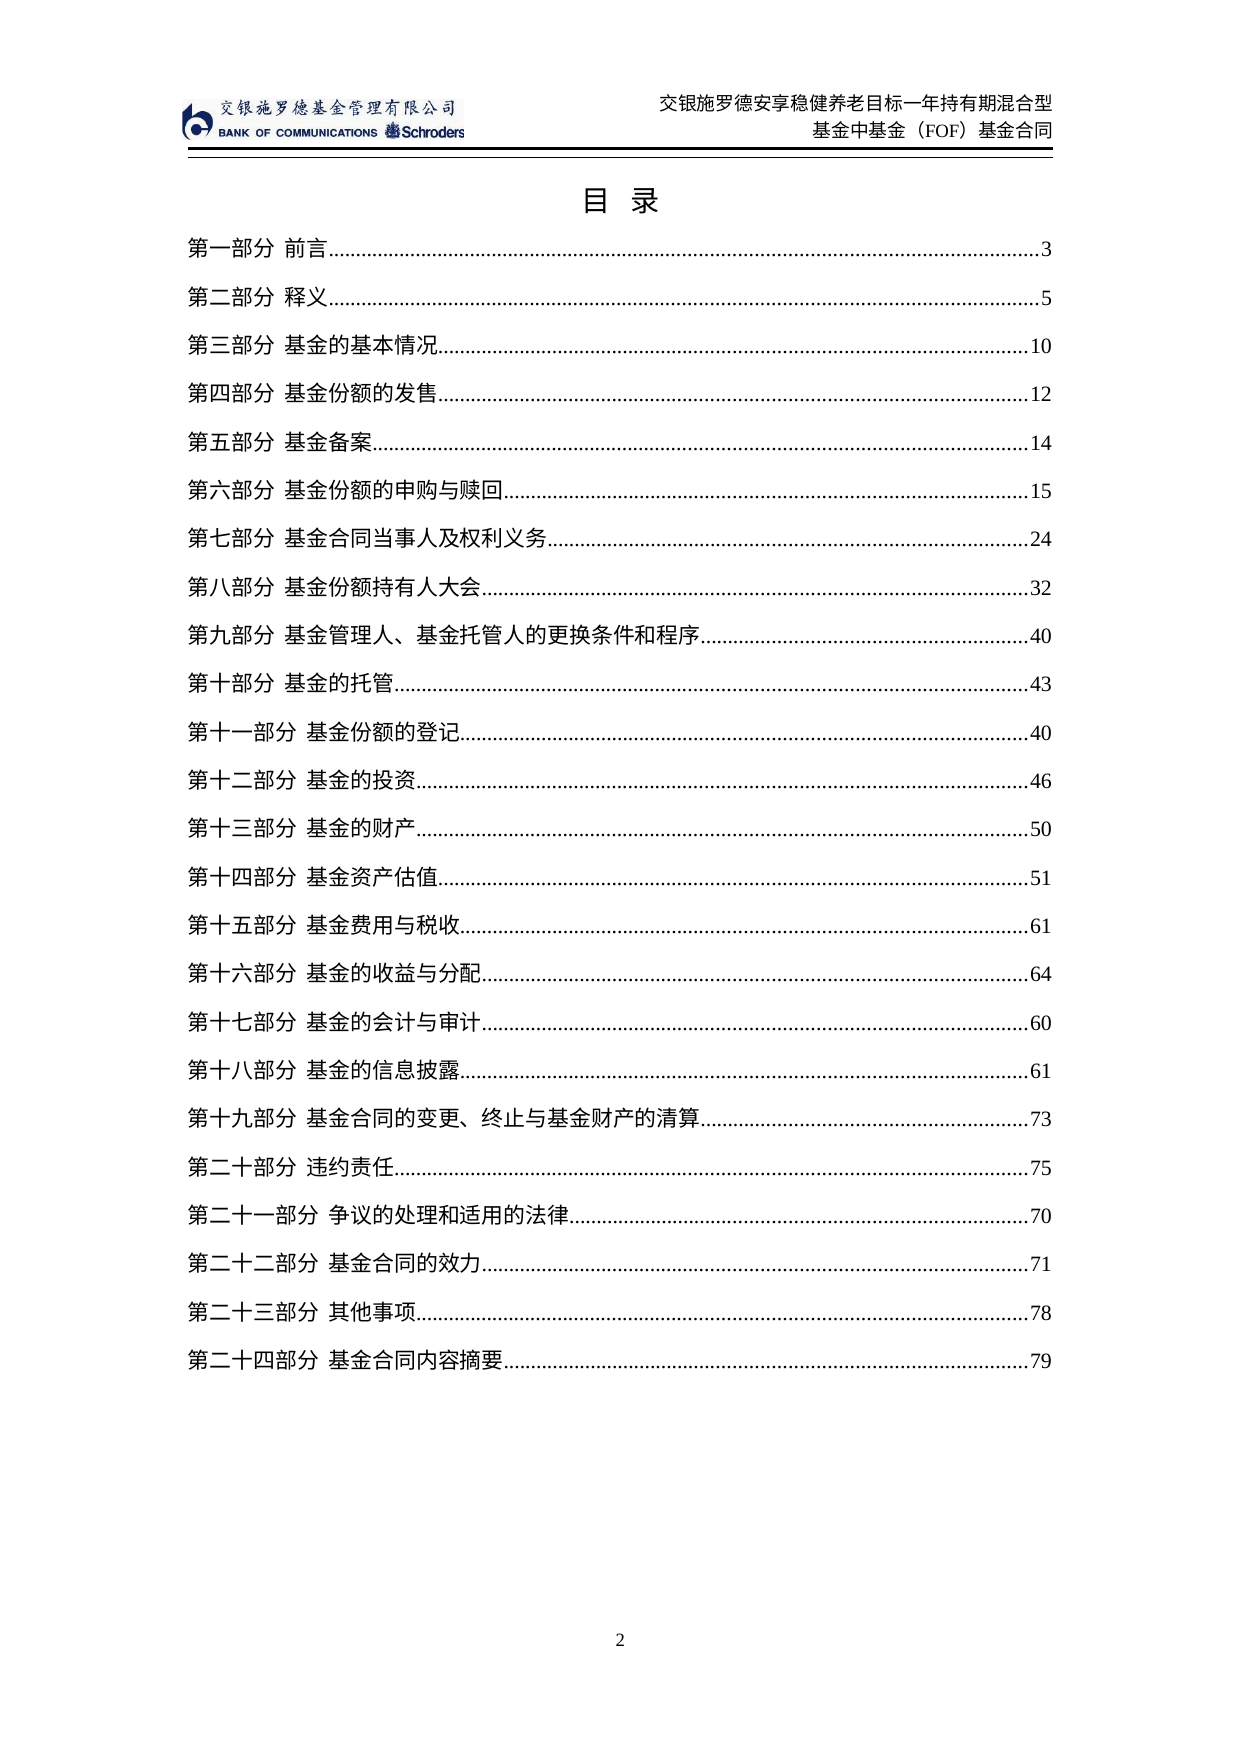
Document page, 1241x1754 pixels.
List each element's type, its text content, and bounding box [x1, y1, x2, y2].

text 第八部分 基金份额持有人大会 32 [187, 569, 1053, 602]
text 第十二部分 基金的投资 46 [187, 763, 1053, 795]
picture [182, 99, 464, 140]
text 第十三部分 基金的财产 50 [187, 811, 1053, 843]
text 第二十三部分 其他事项 78 [187, 1294, 1053, 1327]
text 第九部分 基金管理人、基金托管人的更换条件和程序 40 [187, 618, 1053, 650]
text 第十一部分 基金份额的登记 40 [187, 714, 1053, 747]
text 第二十一部分 争议的处理和适用的法律 70 [187, 1198, 1053, 1230]
text 第十部分 基金的托管 43 [187, 666, 1053, 698]
text 第二部分 释义 5 [187, 279, 1053, 312]
text 第七部分 基金合同当事人及权利义务 24 [187, 521, 1053, 553]
text 第二十二部分 基金合同的效力 71 [187, 1246, 1053, 1278]
text 第十八部分 基金的信息披露 61 [187, 1053, 1053, 1085]
text 第二十部分 违约责任 75 [187, 1149, 1053, 1182]
text 第四部分 基金份额的发售 12 [187, 376, 1053, 408]
text 第六部分 基金份额的申购与赎回 15 [187, 473, 1053, 505]
text 第十六部分 基金的收益与分配 64 [187, 956, 1053, 988]
text 第五部分 基金备案 14 [187, 424, 1053, 457]
text 第二十四部分 基金合同内容摘要 79 [187, 1343, 1053, 1375]
text 第三部分 基金的基本情况 10 [187, 328, 1053, 360]
text 第十五部分 基金费用与税收 61 [187, 908, 1053, 940]
text 第十七部分 基金的会计与审计 60 [187, 1004, 1053, 1037]
text 第一部分 前言 3 [187, 231, 1053, 263]
text 第十四部分 基金资产估值 51 [187, 859, 1053, 892]
text 第十九部分 基金合同的变更、终止与基金财产的清算 73 [187, 1101, 1053, 1133]
text 目 录 [187, 166, 1053, 231]
